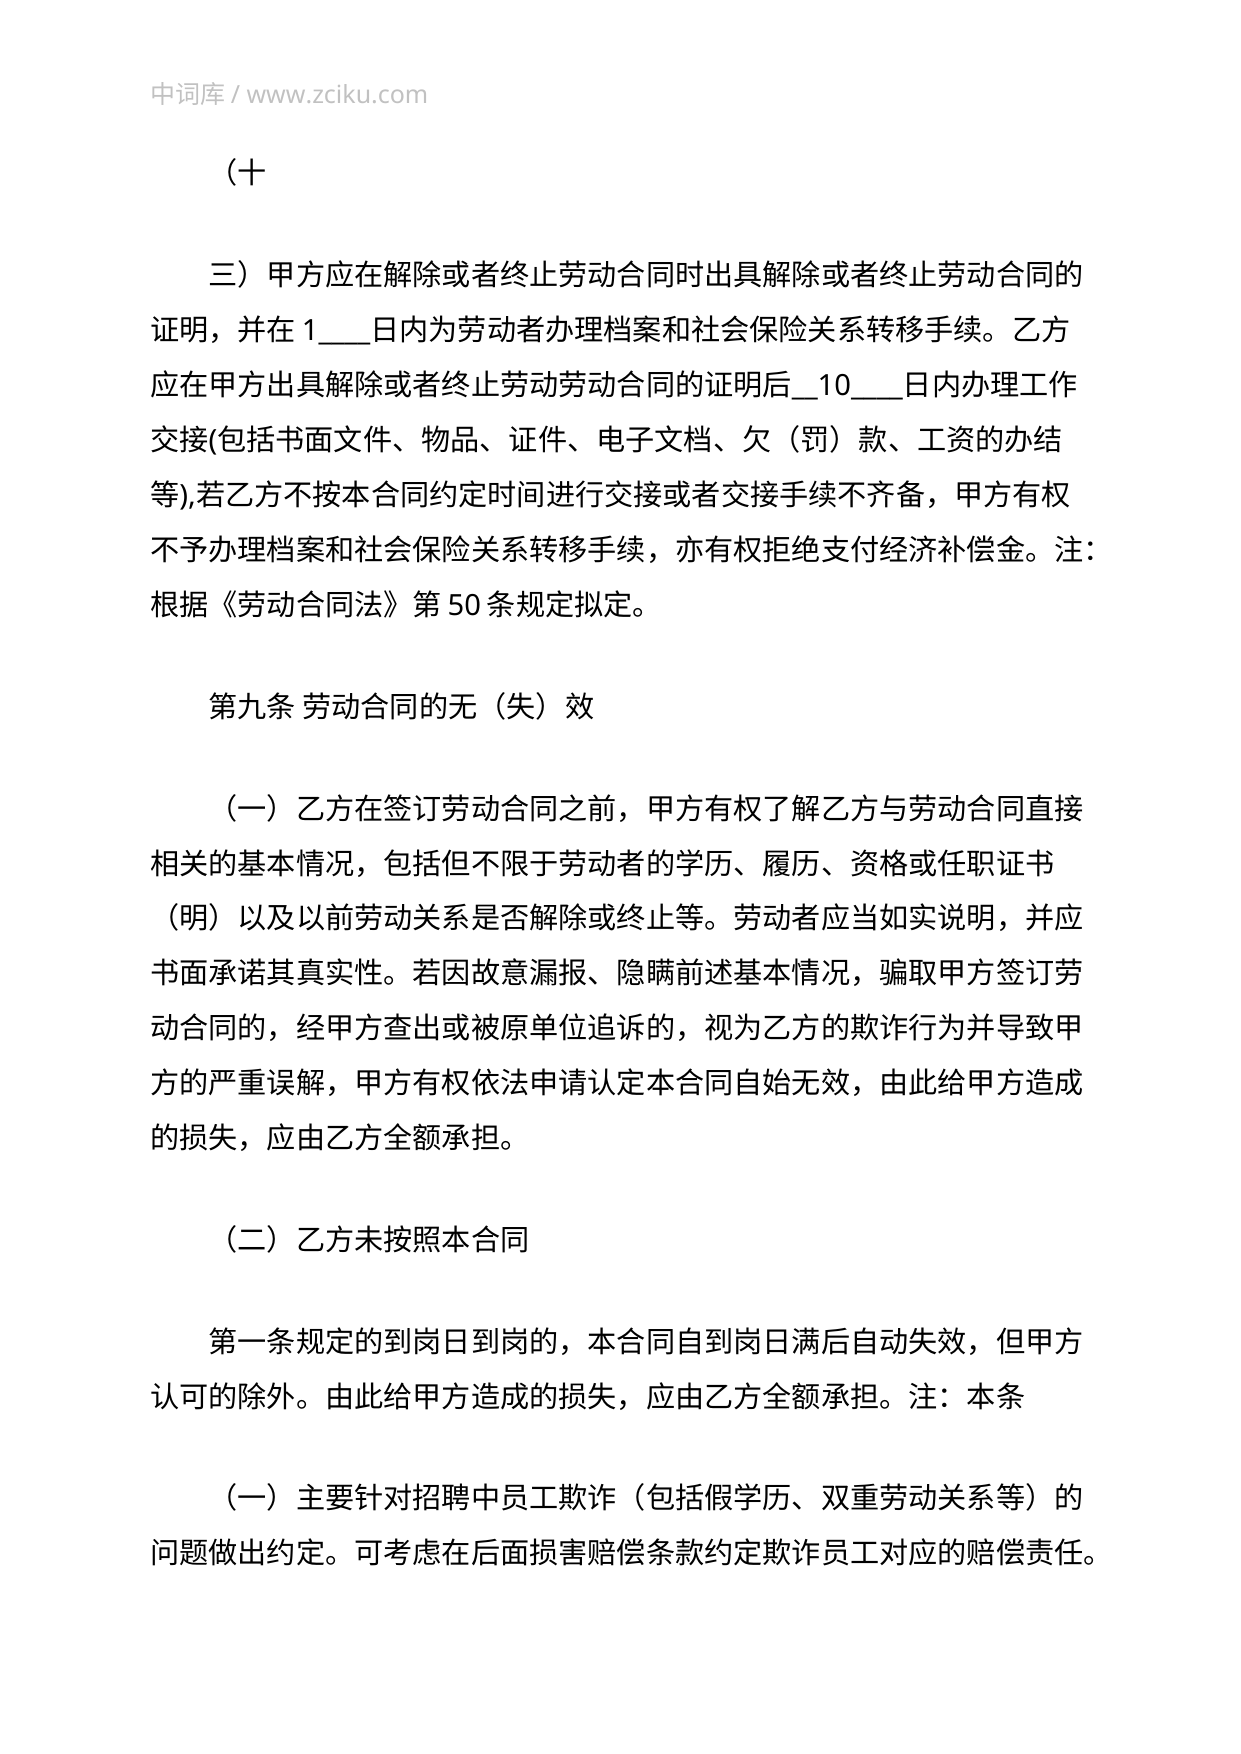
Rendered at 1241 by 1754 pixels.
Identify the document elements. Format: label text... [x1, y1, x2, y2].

text （一）乙方在签订劳动合同之前，甲方有权了解乙方与劳动合同直接相关的基本情况，包括但不限于劳动者的学历、履历、资格或任职证书（明）以及以前劳动关系是否解除或终止等。劳动者应当如实说明，并应书面承诺其真实性。若因故意漏报、隐瞒前述基本情况，骗取甲方签订劳动合同的，经甲方查出或被原单位追诉的，视为乙方的欺诈行为并导致甲方的严重误解，甲方有权依法申请认定本合同自始无效，由此给甲方造成的损失，应由乙方全额承担。 [150, 785, 1090, 1157]
text 第一条规定的到岗日到岗的，本合同自到岗日满后自动失效，但甲方认可的除外。由此给甲方造成的损失，应由乙方全额承担。注：本条 [150, 1318, 1090, 1415]
text （十 [150, 150, 1090, 192]
text 三）甲方应在解除或者终止劳动合同时出具解除或者终止劳动合同的证明，并在1____日内为劳动者办理档案和社会保险关系转移手续。乙方应在甲方出具解除或者终止劳动劳动合同的证明后__10____日内办理工作交接(包括书面文件、物品、证件、电子文档、欠（罚）款、工资的办结等),若乙方不按本合同约定时间进行交接或者交接手续不齐备，甲方有权不予办理档案和社会保险关系转移手续，亦有权拒绝支付经济补偿金。注：根据《劳动合同法》第50条规定拟定。 [150, 252, 1090, 624]
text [150, 1475, 1090, 1572]
text （二）乙方未按照本合同 [150, 1216, 1090, 1259]
text 第九条 劳动合同的无（失）效 [150, 683, 1090, 726]
